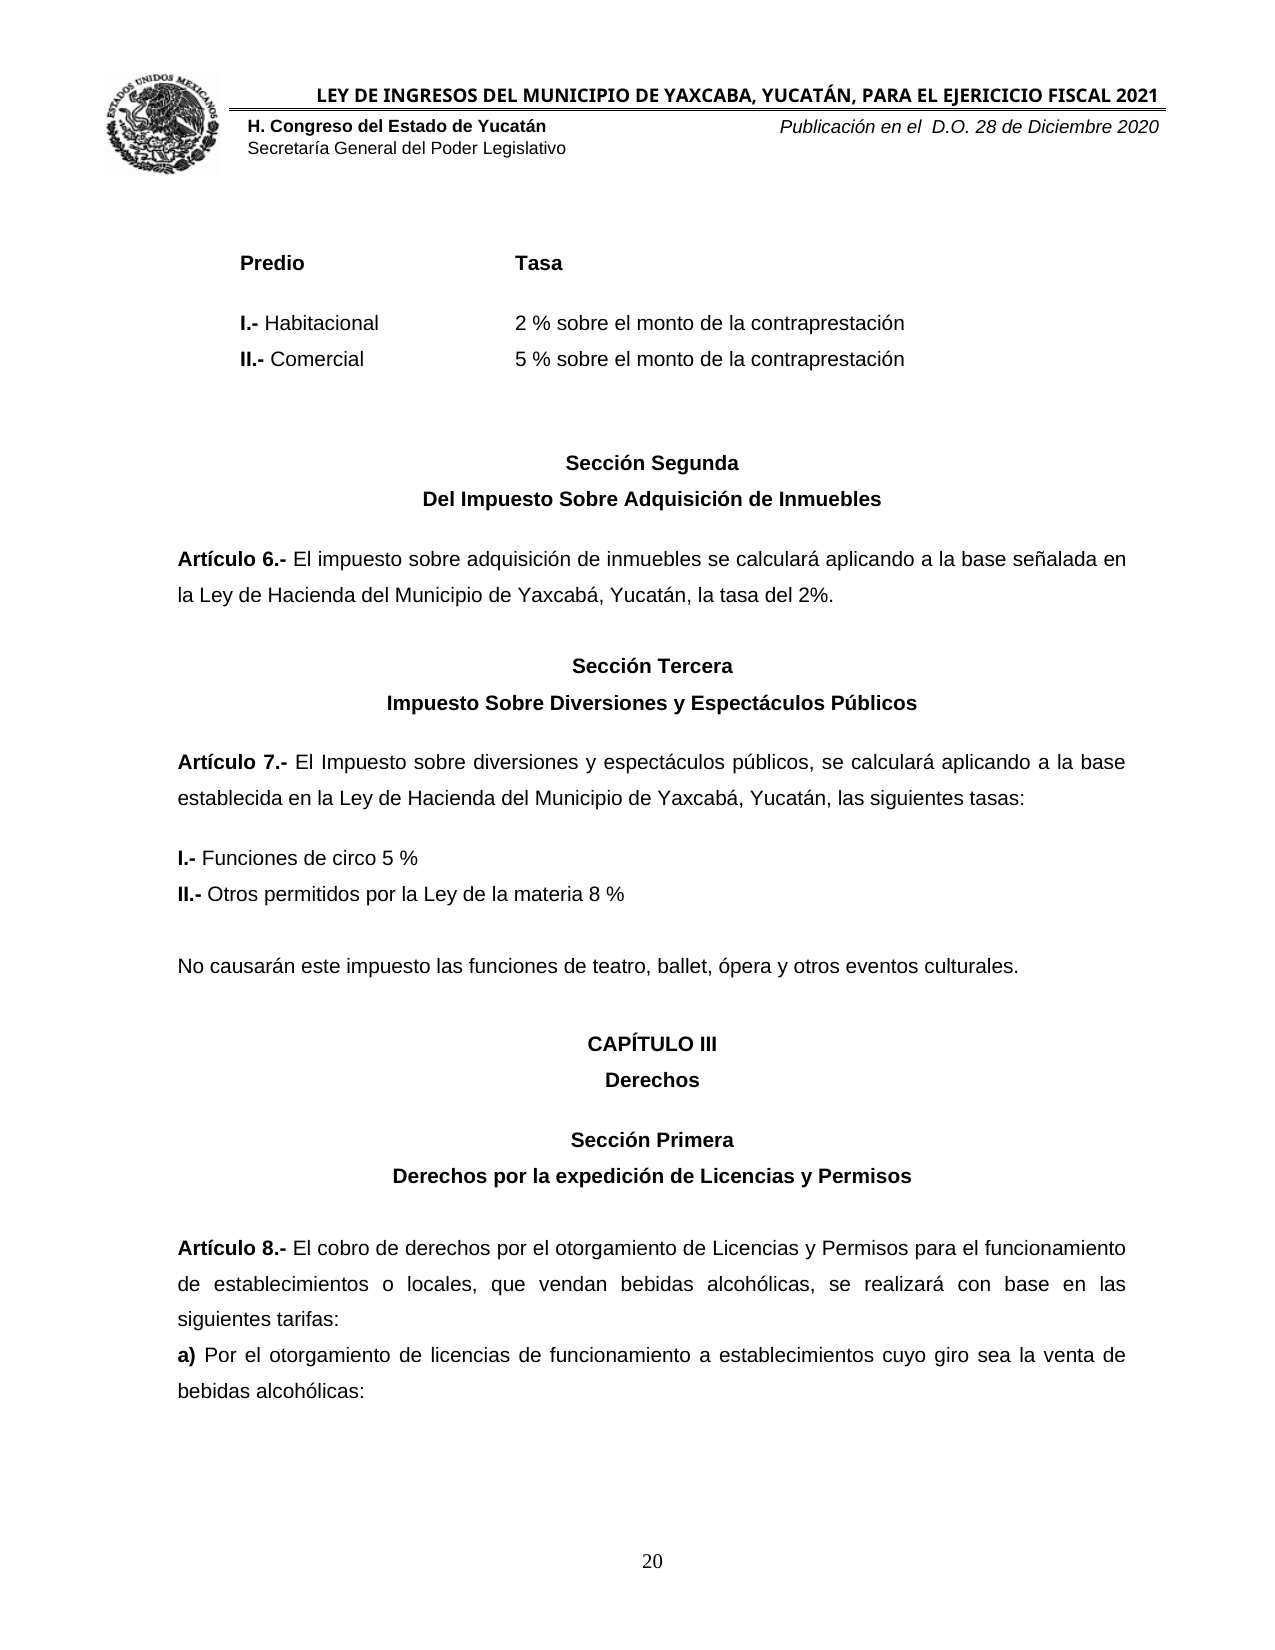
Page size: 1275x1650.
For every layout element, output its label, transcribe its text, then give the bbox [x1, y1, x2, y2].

text Derechos [177, 1068, 1127, 1092]
text Sección Primera [177, 1128, 1127, 1152]
text II.- Otros permitidos por la Ley de la materia 8 % [177, 882, 1127, 906]
text a) Por el otorgamiento de licencias de funcionamiento a establecimientos cuyo giro sea la venta de bebidas alcohólicas: [177, 1343, 1127, 1403]
text Artículo 7.- El Impuesto sobre diversiones y espectáculos públicos, se calculará aplicando a la base establecida en la Ley de Hacienda del Municipio de Yaxcabá, Yucatán, las siguientes tasas: [177, 750, 1127, 810]
text CAPÍTULO III [177, 1032, 1127, 1056]
text Sección Segunda [177, 451, 1127, 475]
text I.- Funciones de circo 5 % [177, 846, 1127, 870]
text No causarán este impuesto las funciones de teatro, ballet, ópera y otros eventos culturales. [177, 954, 1127, 978]
table_header Predio Tasa I.- Habitacional 2 % sobre el monto de la contraprestación II.- Comercial 5 % sobre el monto de la contraprestación [229, 251, 1067, 451]
text Impuesto Sobre Diversiones y Espectáculos Públicos [177, 690, 1127, 714]
text Artículo 8.- El cobro de derechos por el otorgamiento de Licencias y Permisos para el funcionamiento de establecimientos o locales, que vendan bebidas alcohólicas, se realizará con base en las siguientes tarifas: [177, 1235, 1127, 1331]
text Derechos por la expedición de Licencias y Permisos [177, 1163, 1127, 1187]
text Sección Tercera [177, 654, 1127, 678]
text Artículo 6.- El impuesto sobre adquisición de inmuebles se calculará aplicando a la base señalada en la Ley de Hacienda del Municipio de Yaxcabá, Yucatán, la tasa del 2%. [177, 547, 1127, 606]
text Del Impuesto Sobre Adquisición de Inmuebles [177, 487, 1127, 511]
